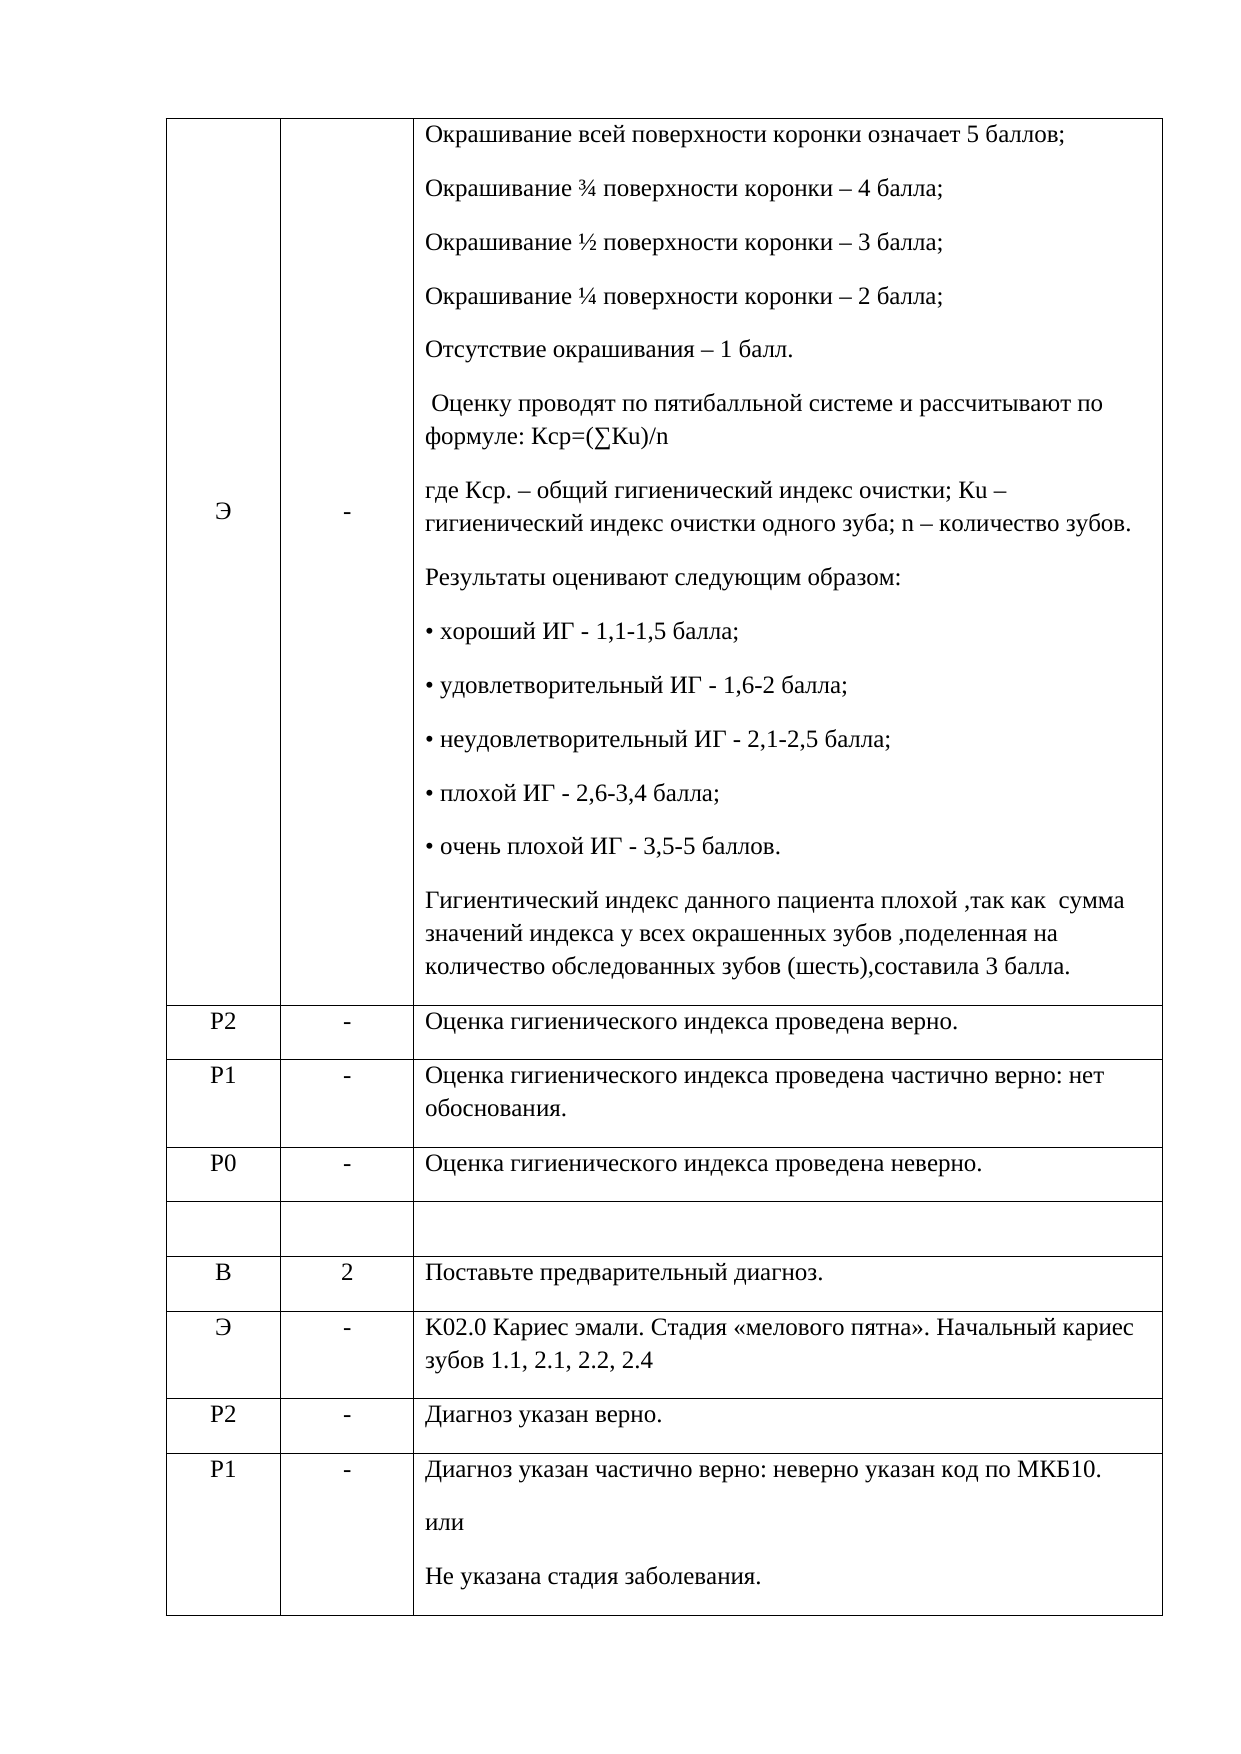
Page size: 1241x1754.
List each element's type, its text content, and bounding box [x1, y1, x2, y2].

table_cell Р2 [167, 1399, 280, 1453]
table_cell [414, 119, 1162, 1005]
table_cell - [281, 119, 413, 1005]
table_cell - [281, 1148, 413, 1201]
table_cell - [281, 1454, 413, 1615]
table_cell Поставьте предварительный диагноз. [414, 1257, 1162, 1311]
table_cell K02.0 Кариес эмали. Стадия «мелового пятна». Начальный кариес зубов 1.1, 2.1, 2.2, 2.4 [414, 1312, 1162, 1398]
table_cell Диагноз указан частично верно: неверно указан код по МКБ10. или Не указана стадия заболевания. [414, 1454, 1162, 1615]
table_cell [414, 1202, 1162, 1256]
table_cell В [167, 1257, 280, 1311]
table_cell - [281, 1006, 413, 1059]
table_cell 2 [281, 1257, 413, 1311]
table_cell Оценка гигиенического индекса проведена верно. [414, 1006, 1162, 1059]
table_cell Р1 [167, 1454, 280, 1615]
table_cell Оценка гигиенического индекса проведена частично верно: нет обоснования. [414, 1060, 1162, 1147]
table_cell - [281, 1399, 413, 1453]
table_cell [281, 1202, 413, 1256]
table_cell Р2 [167, 1006, 280, 1059]
table_cell Диагноз указан верно. [414, 1399, 1162, 1453]
table_cell - [281, 1060, 413, 1147]
table_cell Р1 [167, 1060, 280, 1147]
table_cell Р0 [167, 1148, 280, 1201]
table_cell Оценка гигиенического индекса проведена неверно. [414, 1148, 1162, 1201]
table_cell Э [167, 119, 280, 1005]
table_cell [167, 1202, 280, 1256]
table_cell Э [167, 1312, 280, 1398]
table_cell - [281, 1312, 413, 1398]
